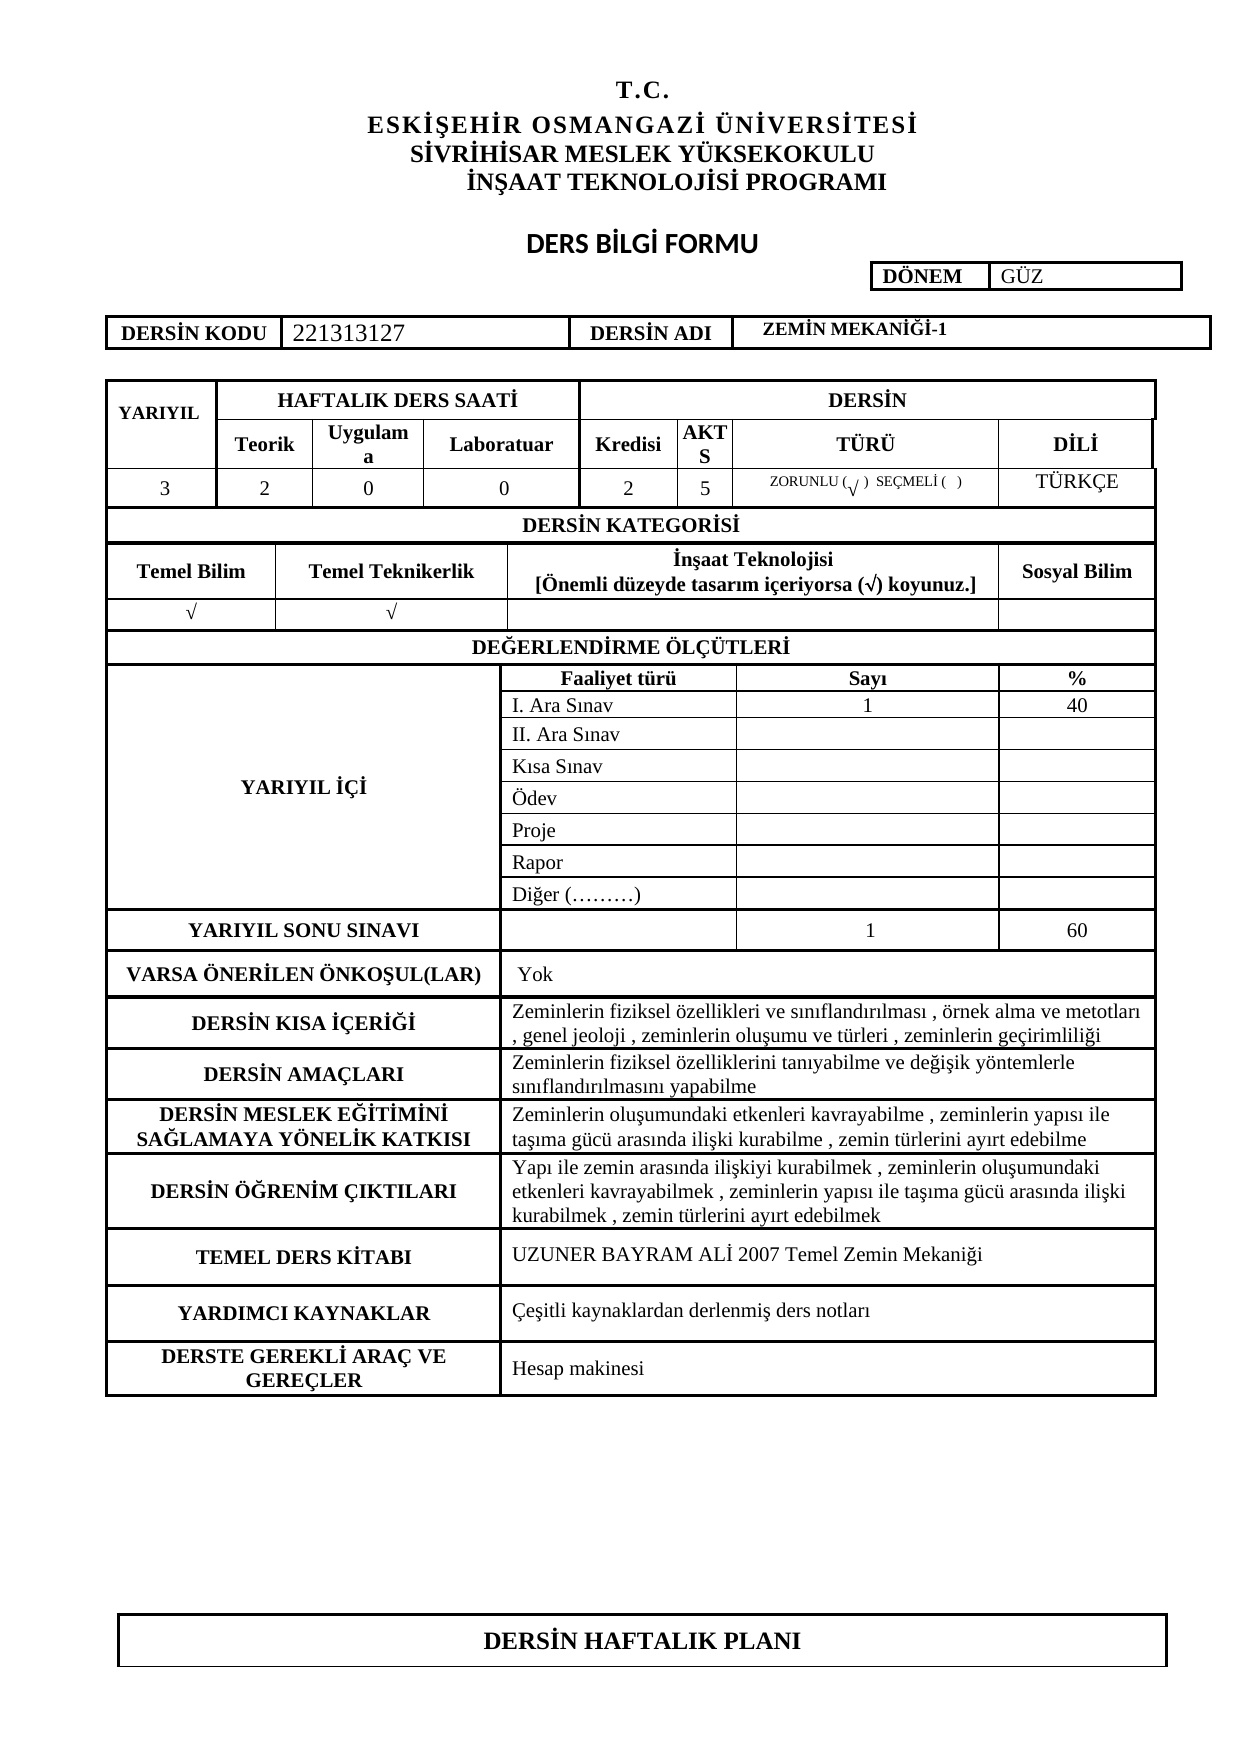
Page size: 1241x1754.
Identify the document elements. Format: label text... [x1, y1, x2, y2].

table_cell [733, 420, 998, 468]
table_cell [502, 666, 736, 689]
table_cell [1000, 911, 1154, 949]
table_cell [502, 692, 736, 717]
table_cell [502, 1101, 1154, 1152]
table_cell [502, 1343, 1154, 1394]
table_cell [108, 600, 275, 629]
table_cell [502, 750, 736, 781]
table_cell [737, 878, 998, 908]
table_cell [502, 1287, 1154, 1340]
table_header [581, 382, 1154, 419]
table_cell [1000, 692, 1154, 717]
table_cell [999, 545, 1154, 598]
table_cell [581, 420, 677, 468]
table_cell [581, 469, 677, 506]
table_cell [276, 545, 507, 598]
text T.C. [118, 75, 1167, 104]
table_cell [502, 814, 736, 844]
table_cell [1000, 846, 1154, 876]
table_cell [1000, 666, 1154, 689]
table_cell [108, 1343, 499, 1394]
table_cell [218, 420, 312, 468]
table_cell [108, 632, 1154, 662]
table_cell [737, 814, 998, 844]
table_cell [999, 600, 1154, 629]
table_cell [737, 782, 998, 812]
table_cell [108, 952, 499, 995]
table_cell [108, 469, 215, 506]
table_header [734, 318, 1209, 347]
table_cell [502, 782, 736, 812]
text SİVRİHİSAR MESLEK YÜKSEKOKULU İNŞAAT TEKNOLOJİSİ PROGRAMI [118, 139, 1167, 196]
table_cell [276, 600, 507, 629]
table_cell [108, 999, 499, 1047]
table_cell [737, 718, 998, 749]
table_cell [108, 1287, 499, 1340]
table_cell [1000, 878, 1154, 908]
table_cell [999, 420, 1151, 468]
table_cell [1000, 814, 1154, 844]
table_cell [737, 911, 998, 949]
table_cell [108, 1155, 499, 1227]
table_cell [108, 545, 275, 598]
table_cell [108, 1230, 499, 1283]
text ESKİŞEHİR Osmangazİ Ünİversİtesİ [118, 110, 1167, 139]
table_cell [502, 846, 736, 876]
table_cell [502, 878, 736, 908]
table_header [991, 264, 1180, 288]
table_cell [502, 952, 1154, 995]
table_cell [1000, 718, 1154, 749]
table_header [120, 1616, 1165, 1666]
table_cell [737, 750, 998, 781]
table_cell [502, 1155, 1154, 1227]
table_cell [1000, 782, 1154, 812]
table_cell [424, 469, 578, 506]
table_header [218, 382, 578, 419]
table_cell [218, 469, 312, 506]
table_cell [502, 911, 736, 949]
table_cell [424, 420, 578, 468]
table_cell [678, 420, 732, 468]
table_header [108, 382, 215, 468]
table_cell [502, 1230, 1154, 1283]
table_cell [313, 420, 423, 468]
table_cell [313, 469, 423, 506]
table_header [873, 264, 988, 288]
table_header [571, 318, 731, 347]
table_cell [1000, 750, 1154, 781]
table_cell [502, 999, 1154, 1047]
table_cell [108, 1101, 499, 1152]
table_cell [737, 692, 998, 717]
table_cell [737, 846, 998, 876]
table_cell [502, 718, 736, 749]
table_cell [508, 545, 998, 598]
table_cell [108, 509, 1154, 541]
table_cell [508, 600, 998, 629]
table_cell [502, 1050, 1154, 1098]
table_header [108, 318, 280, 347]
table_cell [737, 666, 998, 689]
subtitle DERS BİLGİ FORMU [118, 225, 1167, 261]
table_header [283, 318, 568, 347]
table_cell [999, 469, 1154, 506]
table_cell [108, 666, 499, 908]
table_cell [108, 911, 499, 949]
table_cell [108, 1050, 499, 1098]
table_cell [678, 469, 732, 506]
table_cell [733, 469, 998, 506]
